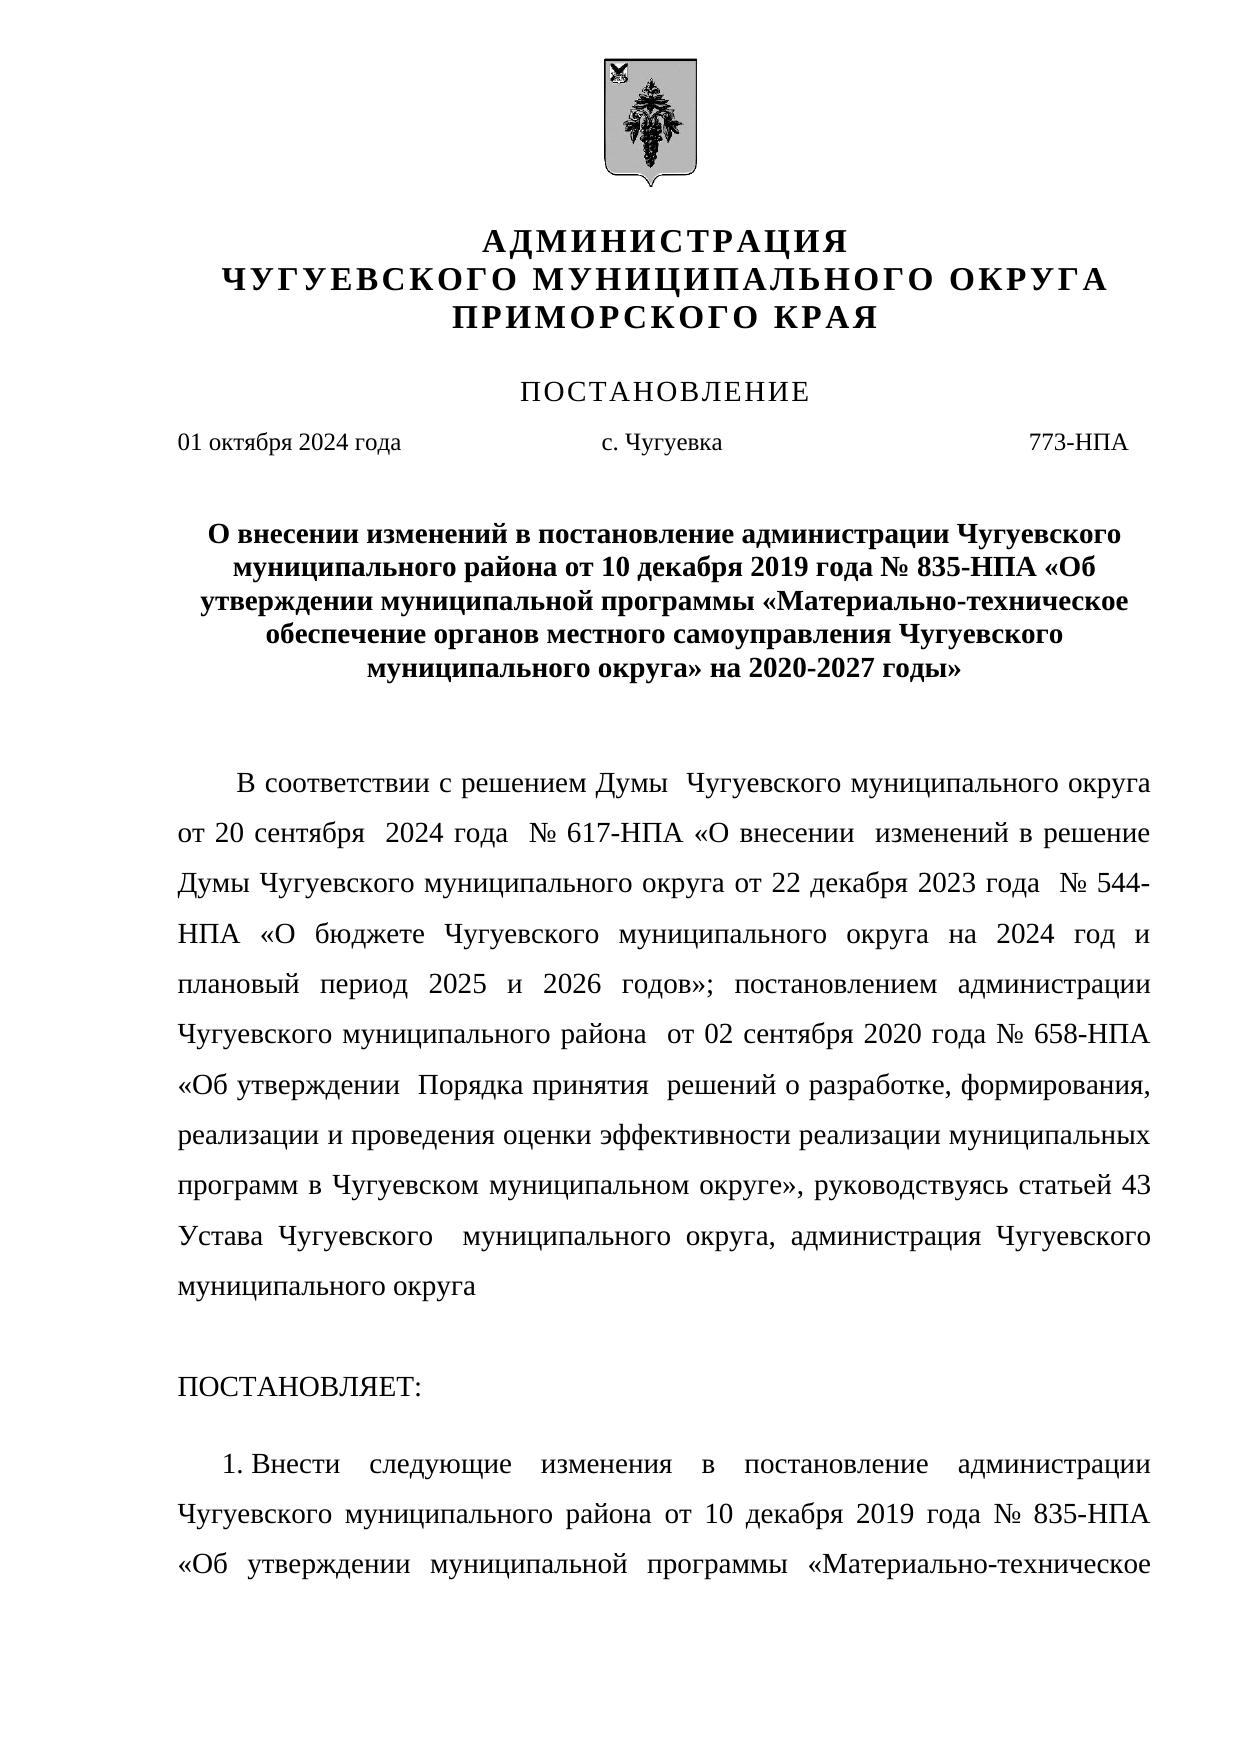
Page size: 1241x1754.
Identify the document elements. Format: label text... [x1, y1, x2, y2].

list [177, 1446, 1152, 1580]
text муниципального округа» на 2020-2027 годы» [177, 650, 1152, 683]
text ЧУГУЕВСКОГО МУНИЦИПАЛЬНОГО ОКРУГА [177, 259, 1152, 298]
picture [599, 48, 701, 197]
text О внесении изменений в постановление администрации Чугуевского [177, 516, 1152, 549]
text ПРИМОРСКОГО КРАЯ [177, 298, 1152, 336]
text АДМИНИСТРАЦИЯ [177, 221, 1152, 259]
text муниципального района от 10 декабря 2019 года № 835-НПА «Об [177, 549, 1152, 583]
text обеспечение органов местного самоуправления Чугуевского [177, 616, 1152, 650]
text 01 октября 2024 года с. Чугуевка 773-НПА [177, 427, 1152, 456]
text ПОСТАНОВЛЯЕТ: [177, 1369, 1152, 1402]
text утверждении муниципальной программы «Материально-техническое [177, 583, 1152, 616]
list В соответствии с решением Думы Чугуевского муниципального округа от 20 сентября 2024 года № 617-НПА «О внесении изменений в решение Думы Чугуевского муниципального округа от 22 декабря 2023 года № 544-НПА «О бюджете Чугуевского муниципального округа на 2024 год и плановый период 2025 и 2026 годов»; постановлением администрации Чугуевского муниципального района от 02 сентября 2020 года № 658-НПА «Об утверждении Порядка принятия решений о разработке, формирования, реализации и проведения оценки эффективности реализации муниципальных программ в Чугуевском муниципальном округе», руководствуясь статьей 43 Устава Чугуевского муниципального округа, администрация Чугуевского муниципального округа [177, 765, 1152, 1302]
text ПОСТАНОВЛЕНИЕ [177, 374, 1152, 408]
